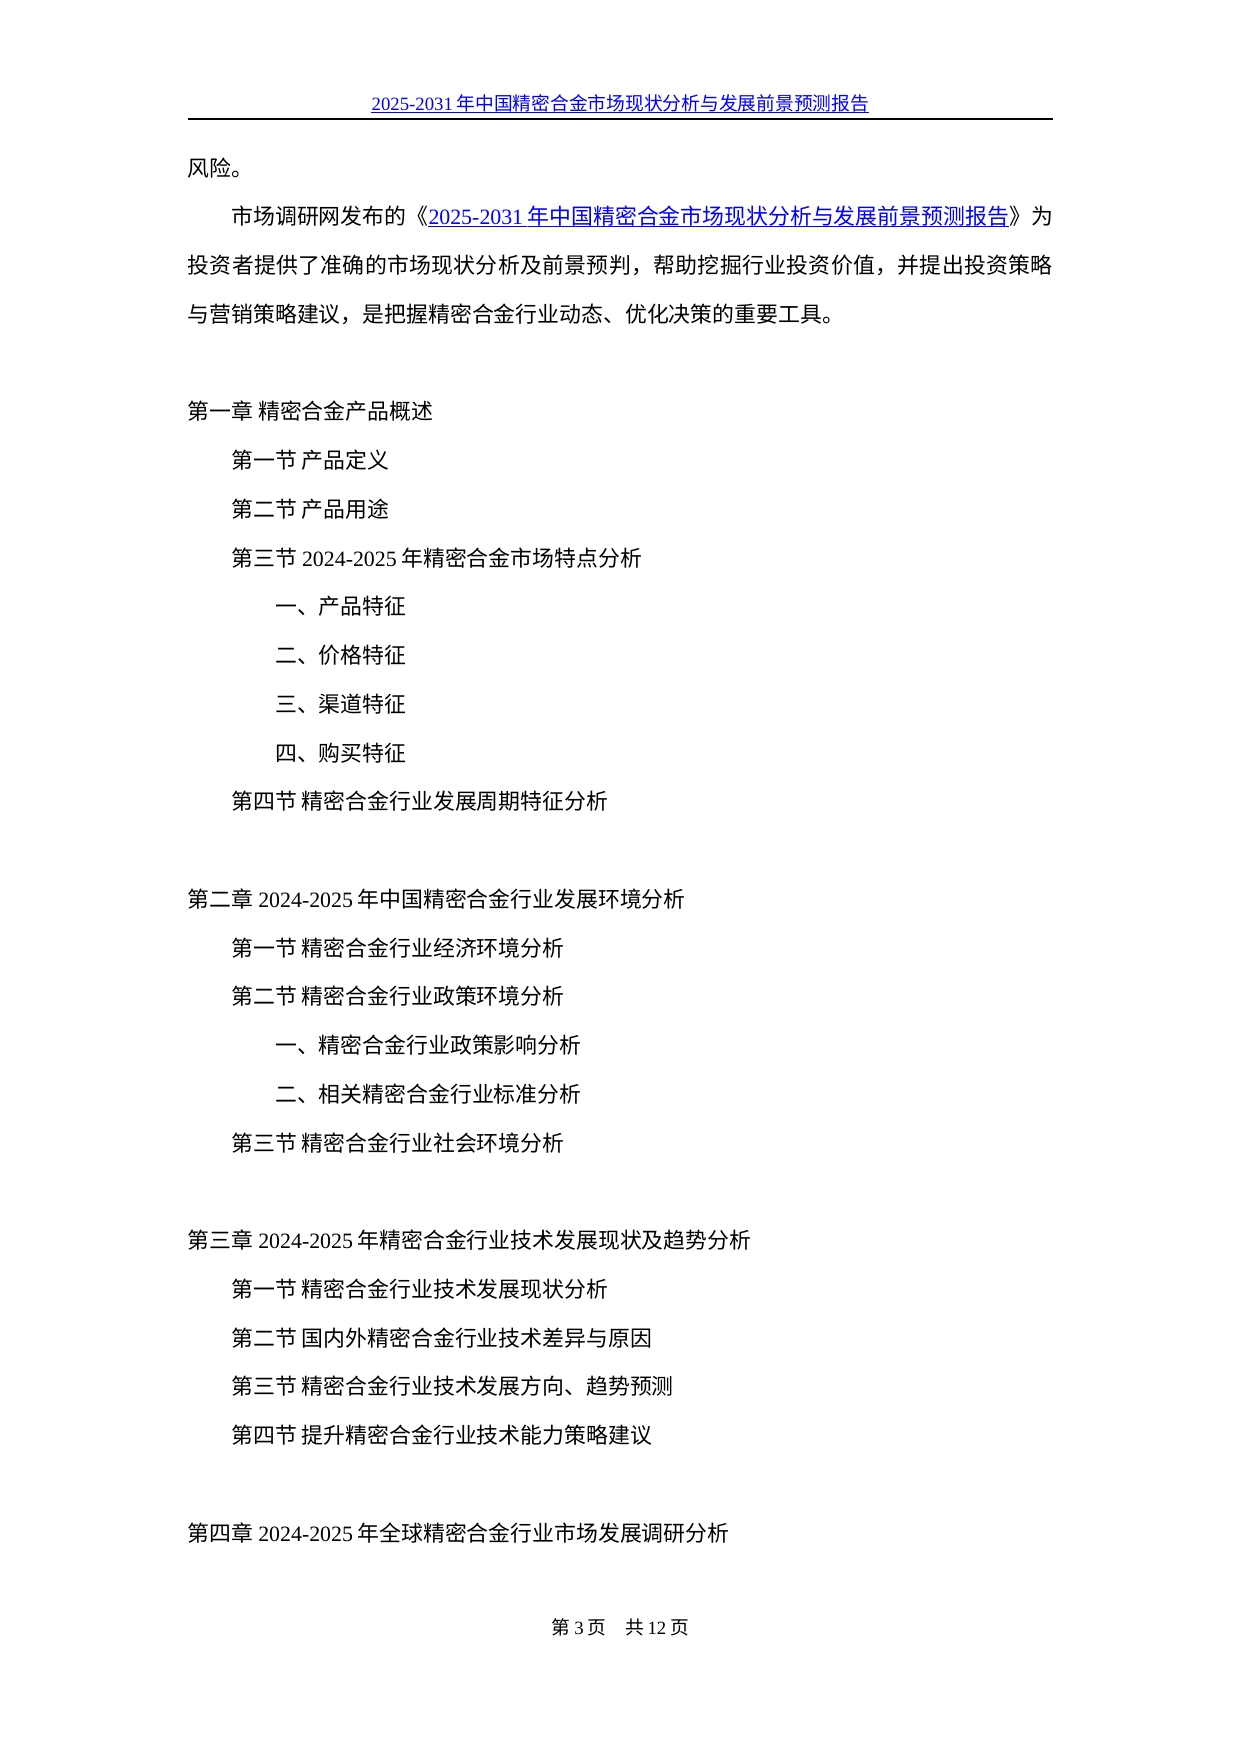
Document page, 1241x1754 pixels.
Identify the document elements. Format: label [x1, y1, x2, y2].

text [187, 150, 1053, 1548]
